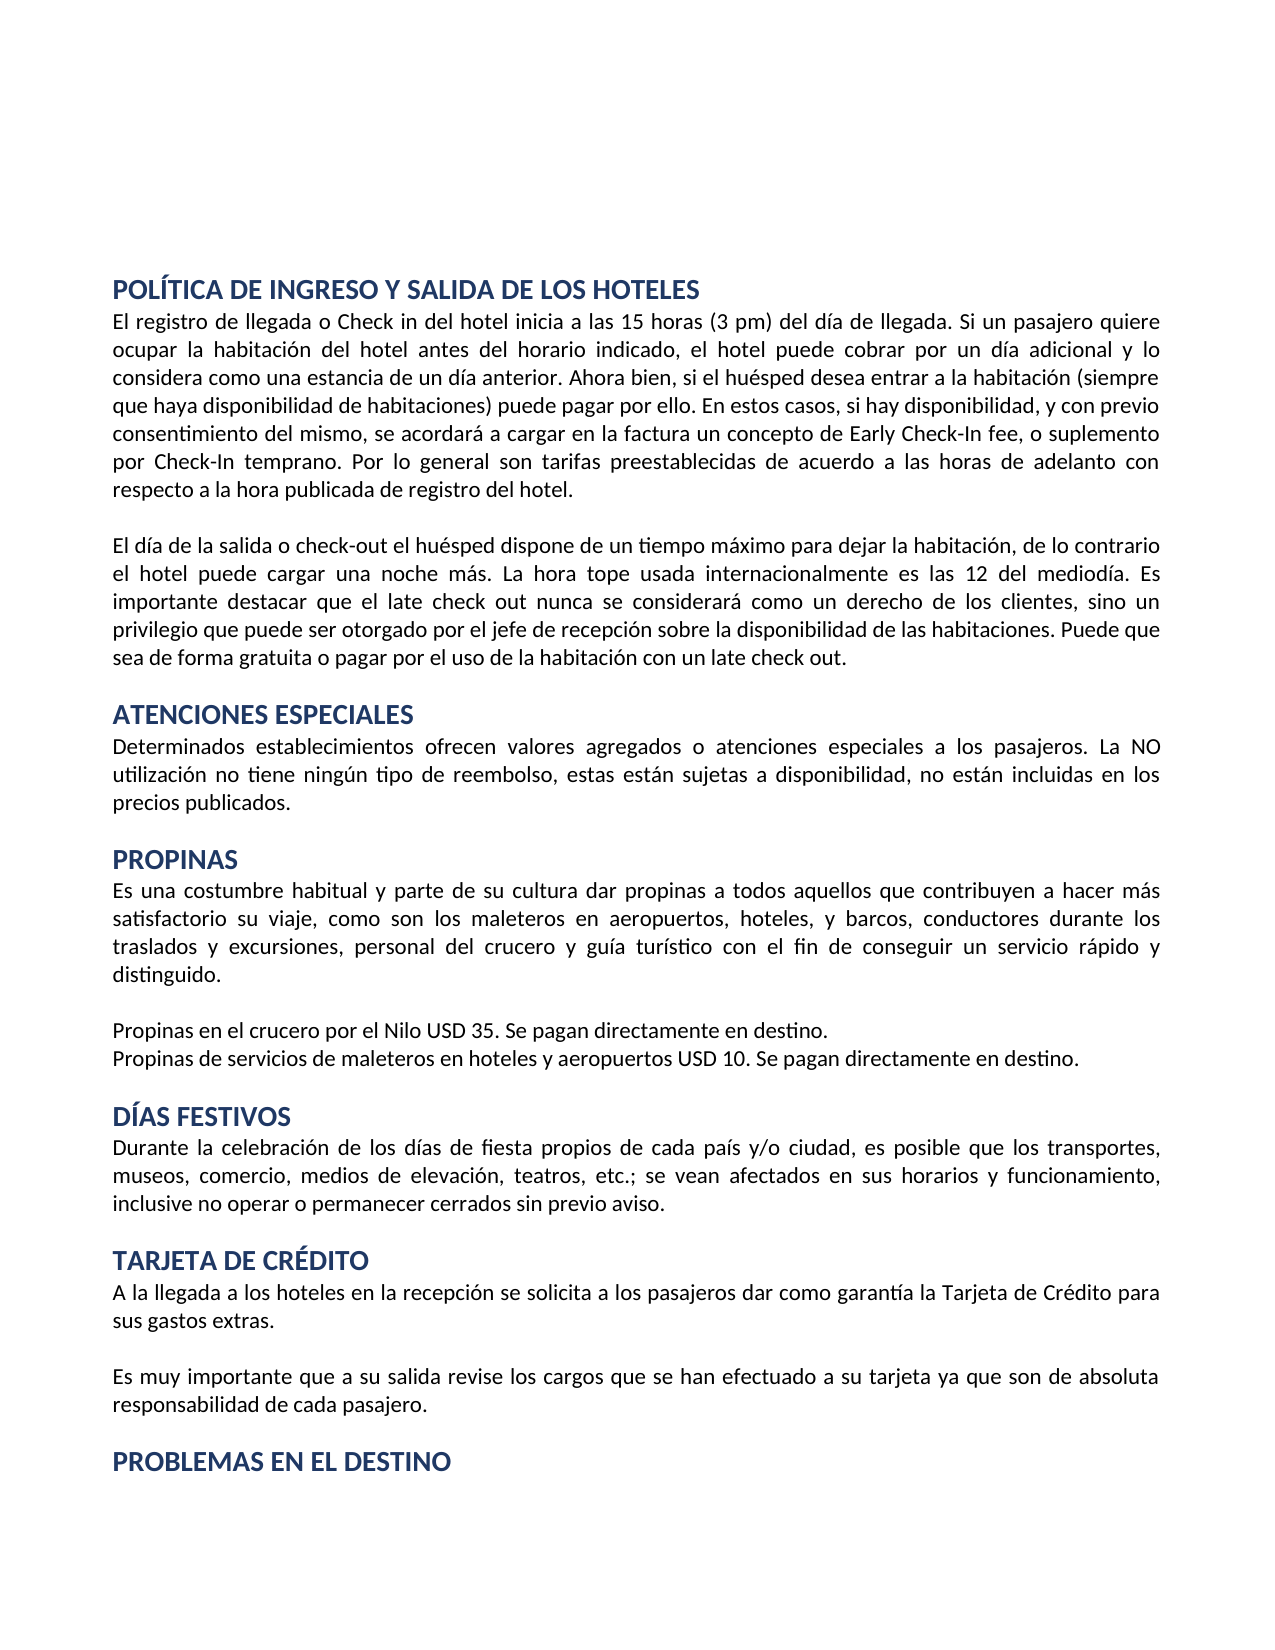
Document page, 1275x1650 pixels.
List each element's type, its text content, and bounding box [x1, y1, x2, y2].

text Es muy importante que a su salida revise los cargos que se han efectuado a su tarjeta ya que son de absoluta responsabilidad de cada pasajero. [112, 1362, 1162, 1418]
text DÍAS FESTIVOS [112, 1098, 1162, 1133]
text Propinas en el crucero por el Nilo USD 35. Se pagan directamente en destino. [112, 1017, 1162, 1044]
text El registro de llegada o Check in del hotel inicia a las 15 horas (3 pm) del día de llegada. Si un pasajero quiere ocupar la habitación del hotel antes del horario indicado, el hotel puede cobrar por un día adicional y lo considera como una estancia de un día anterior. Ahora bien, si el huésped desea entrar a la habitación (siempre que haya disponibilidad de habitaciones) puede pagar por ello. En estos casos, si hay disponibilidad, y con previo consentimiento del mismo, se acordará a cargar en la factura un concepto de Early Check-In fee, o suplemento por Check-In temprano. Por lo general son tarifas preestablecidas de acuerdo a las horas de adelanto con respecto a la hora publicada de registro del hotel. [112, 307, 1162, 503]
text A la llegada a los hoteles en la recepción se solicita a los pasajeros dar como garantía la Tarjeta de Crédito para sus gastos extras. [112, 1278, 1162, 1334]
text PROBLEMAS EN EL DESTINO [112, 1443, 1162, 1479]
text PROPINAS [112, 841, 1162, 876]
text Determinados establecimientos ofrecen valores agregados o atenciones especiales a los pasajeros. La NO utilización no tiene ningún tipo de reembolso, estas están sujetas a disponibilidad, no están incluidas en los precios publicados. [112, 732, 1162, 816]
text POLÍTICA DE INGRESO Y SALIDA DE LOS HOTELES [112, 271, 1162, 307]
text TARJETA DE CRÉDITO [112, 1242, 1162, 1278]
text El día de la salida o check-out el huésped dispone de un tiempo máximo para dejar la habitación, de lo contrario el hotel puede cargar una noche más. La hora tope usada internacionalmente es las 12 del mediodía. Es importante destacar que el late check out nunca se considerará como un derecho de los clientes, sino un privilegio que puede ser otorgado por el jefe de recepción sobre la disponibilidad de las habitaciones. Puede que sea de forma gratuita o pagar por el uso de la habitación con un late check out. [112, 531, 1162, 671]
text ATENCIONES ESPECIALES [112, 696, 1162, 732]
text Es una costumbre habitual y parte de su cultura dar propinas a todos aquellos que contribuyen a hacer más satisfactorio su viaje, como son los maleteros en aeropuertos, hoteles, y barcos, conductores durante los traslados y excursiones, personal del crucero y guía turístico con el fin de conseguir un servicio rápido y distinguido. [112, 876, 1162, 988]
text Propinas de servicios de maleteros en hoteles y aeropuertos USD 10. Se pagan directamente en destino. [112, 1044, 1162, 1073]
text Durante la celebración de los días de fiesta propios de cada país y/o ciudad, es posible que los transportes, museos, comercio, medios de elevación, teatros, etc.; se vean afectados en sus horarios y funcionamiento, inclusive no operar o permanecer cerrados sin previo aviso. [112, 1133, 1162, 1217]
